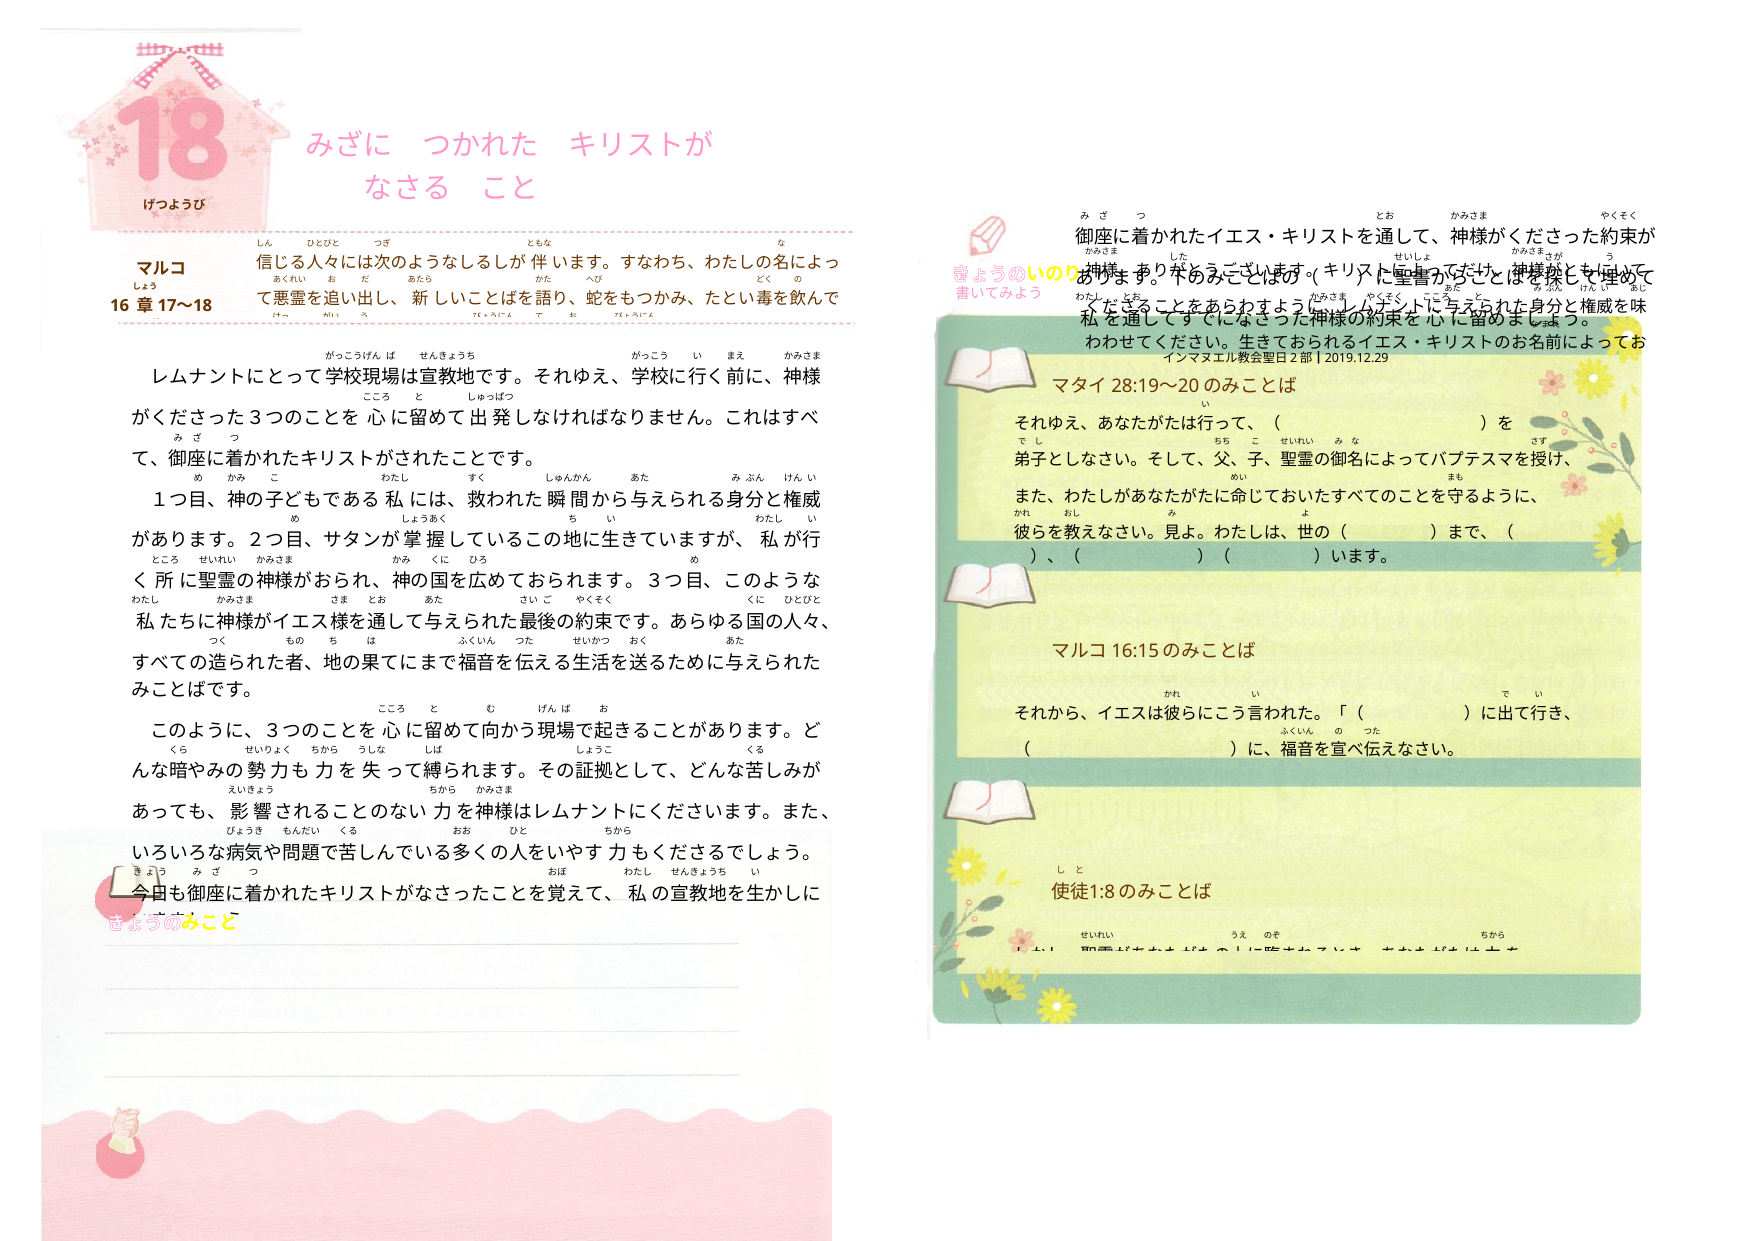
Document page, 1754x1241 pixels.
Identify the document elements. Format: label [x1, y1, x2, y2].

picture [899, 171, 1689, 1047]
picture [41, 829, 832, 1241]
picture [40, 28, 855, 351]
